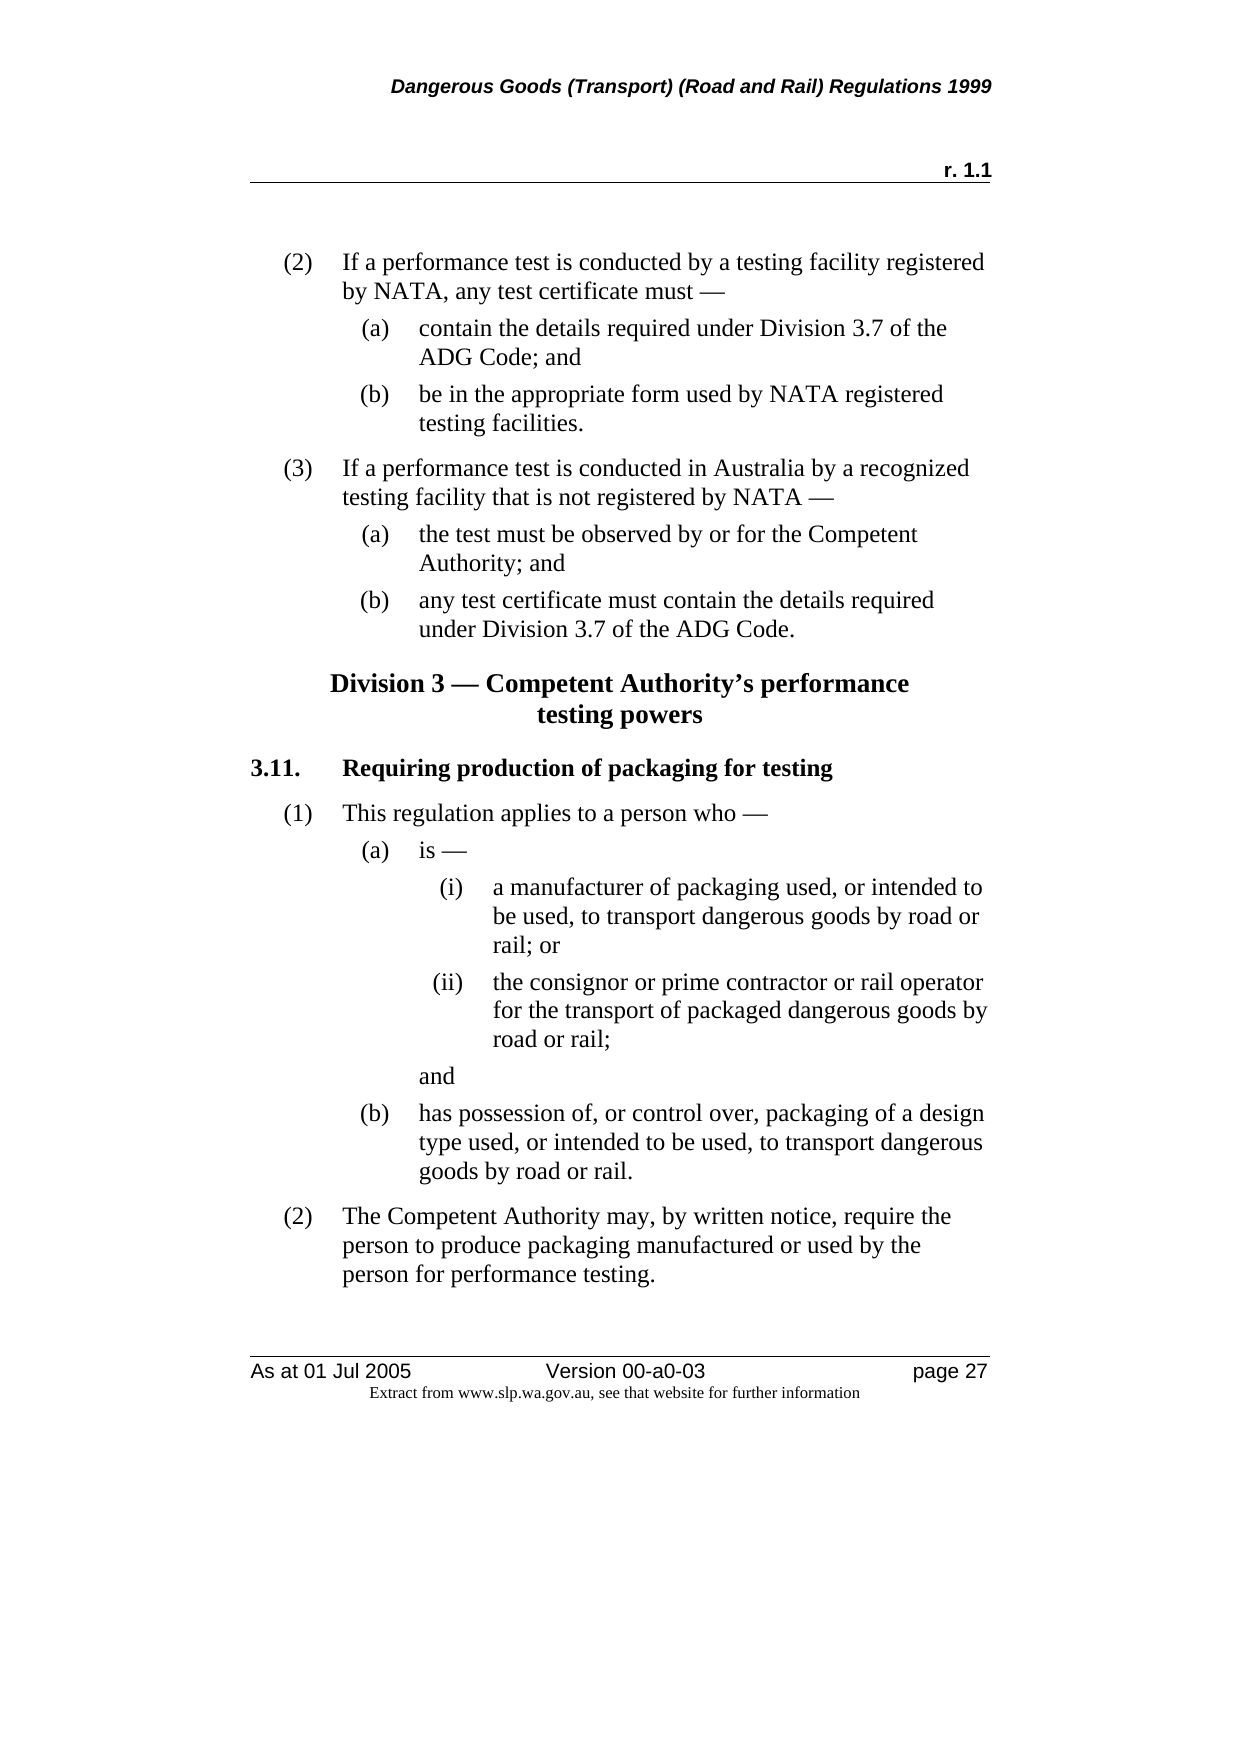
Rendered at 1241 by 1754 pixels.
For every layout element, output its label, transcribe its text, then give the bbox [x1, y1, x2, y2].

text (b) any test certificate must contain the details required under Division 3.7 of the ADG Code. [250, 585, 990, 642]
text (ii) the consignor or prime contractor or rail operator for the transport of packaged dangerous goods by road or rail; [250, 967, 990, 1053]
text (3) If a performance test is conducted in Australia by a recognized testing facility that is not registered by NATA — [250, 453, 990, 511]
text (i) a manufacturer of packaging used, or intended to be used, to transport dangerous goods by road or rail; or [250, 872, 990, 958]
text (1) This regulation applies to a person who — [250, 798, 990, 827]
text (b) has possession of, or control over, packaging of a design type used, or intended to be used, to transport dangerous goods by road or rail. [250, 1098, 990, 1185]
text and [250, 1061, 990, 1090]
text (2) The Competent Authority may, by written notice, require the person to produce packaging manufactured or used by the person for performance testing. [250, 1201, 990, 1288]
subtitle Division 3 — Competent Authority’s performance testing powers [295, 667, 944, 730]
text (a) is — [250, 835, 990, 864]
text (a) the test must be observed by or for the Competent Authority; and [250, 519, 990, 577]
text (2) If a performance test is conducted by a testing facility registered by NATA, any test certificate must — [250, 247, 990, 305]
subtitle 3.11. Requiring production of packaging for testing [250, 753, 990, 781]
text (b) be in the appropriate form used by NATA registered testing facilities. [250, 379, 990, 437]
text (a) contain the details required under Division 3.7 of the ADG Code; and [250, 313, 990, 371]
